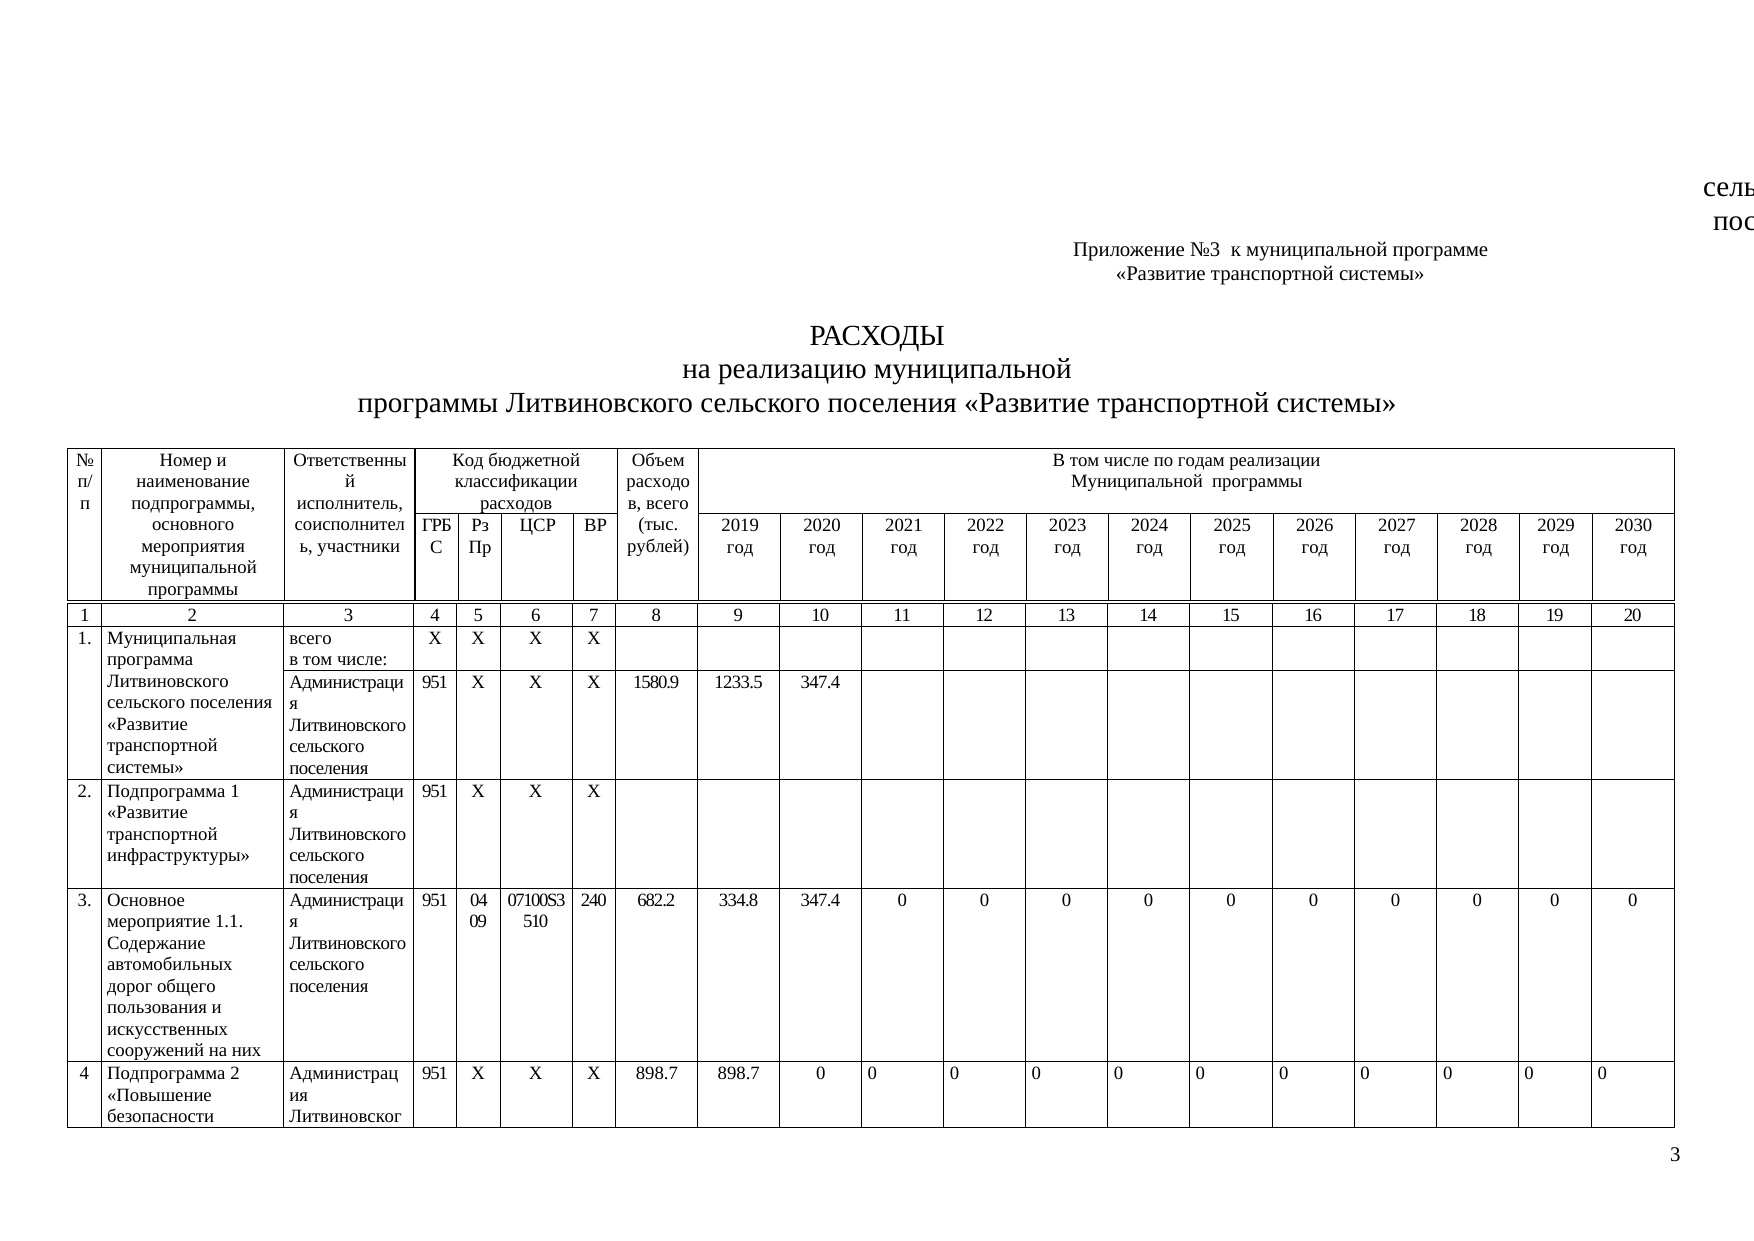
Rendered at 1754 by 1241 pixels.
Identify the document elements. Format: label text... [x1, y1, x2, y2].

table_cell Х [573, 780, 615, 887]
text го сельского поселен [1678, 136, 1754, 236]
table_header 7 [573, 604, 615, 626]
table_cell Основное мероприятие 1.1. Содержание автомобильных дорог общего пользования и искусственных сооружений на них [102, 889, 283, 1061]
table_cell [616, 780, 697, 887]
table_cell РзПр [459, 514, 501, 599]
table_cell 0 [944, 1062, 1025, 1127]
table_header № п/п [68, 449, 101, 599]
table_cell 0 [1592, 1062, 1674, 1127]
table_cell 2023 год [1027, 514, 1108, 599]
table_cell [1273, 780, 1354, 887]
table_header 4 [414, 604, 456, 626]
table_cell 347.4 [780, 889, 861, 1061]
table_cell [780, 627, 861, 670]
table_cell Х [457, 671, 500, 778]
table_header 5 [457, 604, 500, 626]
table_cell 0 [862, 1062, 943, 1127]
table_header 13 [1026, 604, 1107, 626]
table_header 16 [1273, 604, 1354, 626]
table_cell 2025 год [1191, 514, 1273, 599]
table_cell [862, 671, 943, 778]
table_cell [1592, 627, 1674, 670]
table_header 8 [616, 604, 697, 626]
table_cell 2019 год [699, 514, 780, 599]
table_cell всего в том числе: [284, 627, 413, 670]
table_cell 1233.5 [698, 671, 779, 778]
table_cell 2022 год [945, 514, 1026, 599]
table_cell 951 [414, 1062, 456, 1127]
table_cell 951 [414, 889, 456, 1061]
table_cell [862, 780, 943, 887]
table_cell Администрация Литвиновского сельского поселения [284, 780, 413, 887]
table_cell [1519, 780, 1591, 887]
table_cell [1355, 671, 1436, 778]
table_cell [1108, 627, 1189, 670]
table_cell Х [457, 627, 500, 670]
table_cell 2. [68, 780, 101, 887]
table_cell 951 [414, 780, 456, 887]
table_cell [1190, 627, 1272, 670]
table_cell [944, 671, 1025, 778]
table_cell 2026 год [1274, 514, 1355, 599]
table_cell 0 [1108, 889, 1189, 1061]
table_cell Х [501, 1062, 572, 1127]
table_header Код бюджетной классификации расходов [416, 449, 617, 513]
table_header 1 [68, 604, 101, 626]
table_cell [616, 627, 697, 670]
table_cell [780, 780, 861, 887]
table_cell Муниципальная программа Литвиновского сельского поселения «Развитие транспортной системы» [102, 627, 283, 778]
table_cell [1592, 780, 1674, 887]
table_cell [944, 780, 1025, 887]
table_header 15 [1190, 604, 1272, 626]
table_cell Х [414, 627, 456, 670]
table_cell 2028 год [1438, 514, 1519, 599]
table_header 17 [1355, 604, 1436, 626]
table_cell 0 [1026, 1062, 1107, 1127]
table_cell 898.7 [698, 1062, 779, 1127]
table_cell 334.8 [698, 889, 779, 1061]
table_cell [1026, 627, 1107, 670]
table_cell Х [573, 1062, 615, 1127]
table_cell 1580.9 [616, 671, 697, 778]
table_cell 04 09 [457, 889, 500, 1061]
table_cell [1273, 671, 1354, 778]
table_header Объем расходов, всего (тыс. рублей) [618, 449, 698, 599]
table_cell 0 [1190, 889, 1272, 1061]
table_cell [944, 627, 1025, 670]
table_cell [698, 627, 779, 670]
table_cell Х [457, 1062, 500, 1127]
table_cell 0 [1519, 1062, 1591, 1127]
table_cell [1190, 780, 1272, 887]
table_cell 0 [1273, 889, 1354, 1061]
table_header 20 [1592, 604, 1674, 626]
table_cell 4 [68, 1062, 101, 1127]
table_cell 2021 год [863, 514, 944, 599]
table_cell 0 [1355, 1062, 1436, 1127]
table_header 10 [780, 604, 861, 626]
table_cell 0 [1026, 889, 1107, 1061]
table_cell 0 [1592, 889, 1674, 1061]
table_cell Х [457, 780, 500, 887]
table_header 19 [1519, 604, 1591, 626]
table_cell 0 [944, 889, 1025, 1061]
table_cell [862, 627, 943, 670]
table_cell 0 [1108, 1062, 1189, 1127]
table_cell [1026, 780, 1107, 887]
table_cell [102, 1062, 283, 1127]
table_header 9 [698, 604, 779, 626]
table_cell 2020 год [781, 514, 862, 599]
table_cell [1437, 780, 1518, 887]
table_cell [1355, 780, 1436, 887]
table_cell 0 [780, 1062, 861, 1127]
table_cell 2024 год [1109, 514, 1190, 599]
table_cell Х [573, 671, 615, 778]
table_cell 0 [1355, 889, 1436, 1061]
table_cell [1190, 671, 1272, 778]
table_cell Х [573, 627, 615, 670]
table_cell [1519, 671, 1591, 778]
table_cell [1026, 671, 1107, 778]
table_header 6 [501, 604, 572, 626]
table_cell Подпрограмма 1 «Развитие транспортной инфраструктуры» [102, 780, 283, 887]
text на реализацию муниципальной [74, 352, 1680, 385]
table_cell Х [501, 671, 572, 778]
table_cell Х [501, 780, 572, 887]
table_header 3 [284, 604, 413, 626]
table_cell 0 [1437, 1062, 1518, 1127]
table_cell 682.2 [616, 889, 697, 1061]
table_header Ответственный исполнитель, соисполнитель, участники [285, 449, 414, 599]
table_cell ВР [574, 514, 617, 599]
table_cell ЦСР [502, 514, 573, 599]
table_cell Администрация Литвиновского сельского поселения [284, 671, 413, 778]
table_header 14 [1108, 604, 1189, 626]
text программы Литвиновского сельского поселения «Развитие транспортной системы» [74, 385, 1680, 419]
table_header 11 [862, 604, 943, 626]
table_cell 0 [1437, 889, 1518, 1061]
table_cell [1437, 627, 1518, 670]
table_cell [698, 780, 779, 887]
table_cell [1108, 671, 1189, 778]
text «Развитие транспортной системы» [74, 261, 1680, 284]
table_cell 0 [1190, 1062, 1272, 1127]
text РАСХОДЫ [74, 318, 1680, 352]
table_cell [1437, 671, 1518, 778]
table_cell [1592, 671, 1674, 778]
table_header В том числе по годам реализации Муниципальной программы [699, 449, 1674, 513]
table_cell [1108, 780, 1189, 887]
table_cell 2027 год [1356, 514, 1437, 599]
table_header 18 [1437, 604, 1518, 626]
table_cell [1519, 627, 1591, 670]
table_cell 0 [862, 889, 943, 1061]
text Приложение №3 к муниципальной программе [74, 236, 1680, 261]
table_cell 898.7 [616, 1062, 697, 1127]
table_cell 2030 год [1593, 514, 1674, 599]
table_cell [284, 1062, 413, 1127]
table_cell [1273, 627, 1354, 670]
table_cell 347.4 [780, 671, 861, 778]
table_cell 3. [68, 889, 101, 1061]
table_header 12 [944, 604, 1025, 626]
table_cell 0 [1273, 1062, 1354, 1127]
table_cell ГРБС [416, 514, 458, 599]
table_header 2 [102, 604, 283, 626]
table_cell 2029 год [1520, 514, 1592, 599]
table_cell 1. [68, 627, 101, 778]
table_cell 0 [1519, 889, 1591, 1061]
table_cell 07100S3510 [501, 889, 572, 1061]
table_cell 951 [414, 671, 456, 778]
table_cell Администрация Литвиновского сельского поселения [284, 889, 413, 1061]
table_cell Х [501, 627, 572, 670]
table_header Номер и наименование подпрограммы, основного мероприятия муниципальной программы [102, 449, 284, 599]
table_cell [1355, 627, 1436, 670]
table_cell 240 [573, 889, 615, 1061]
